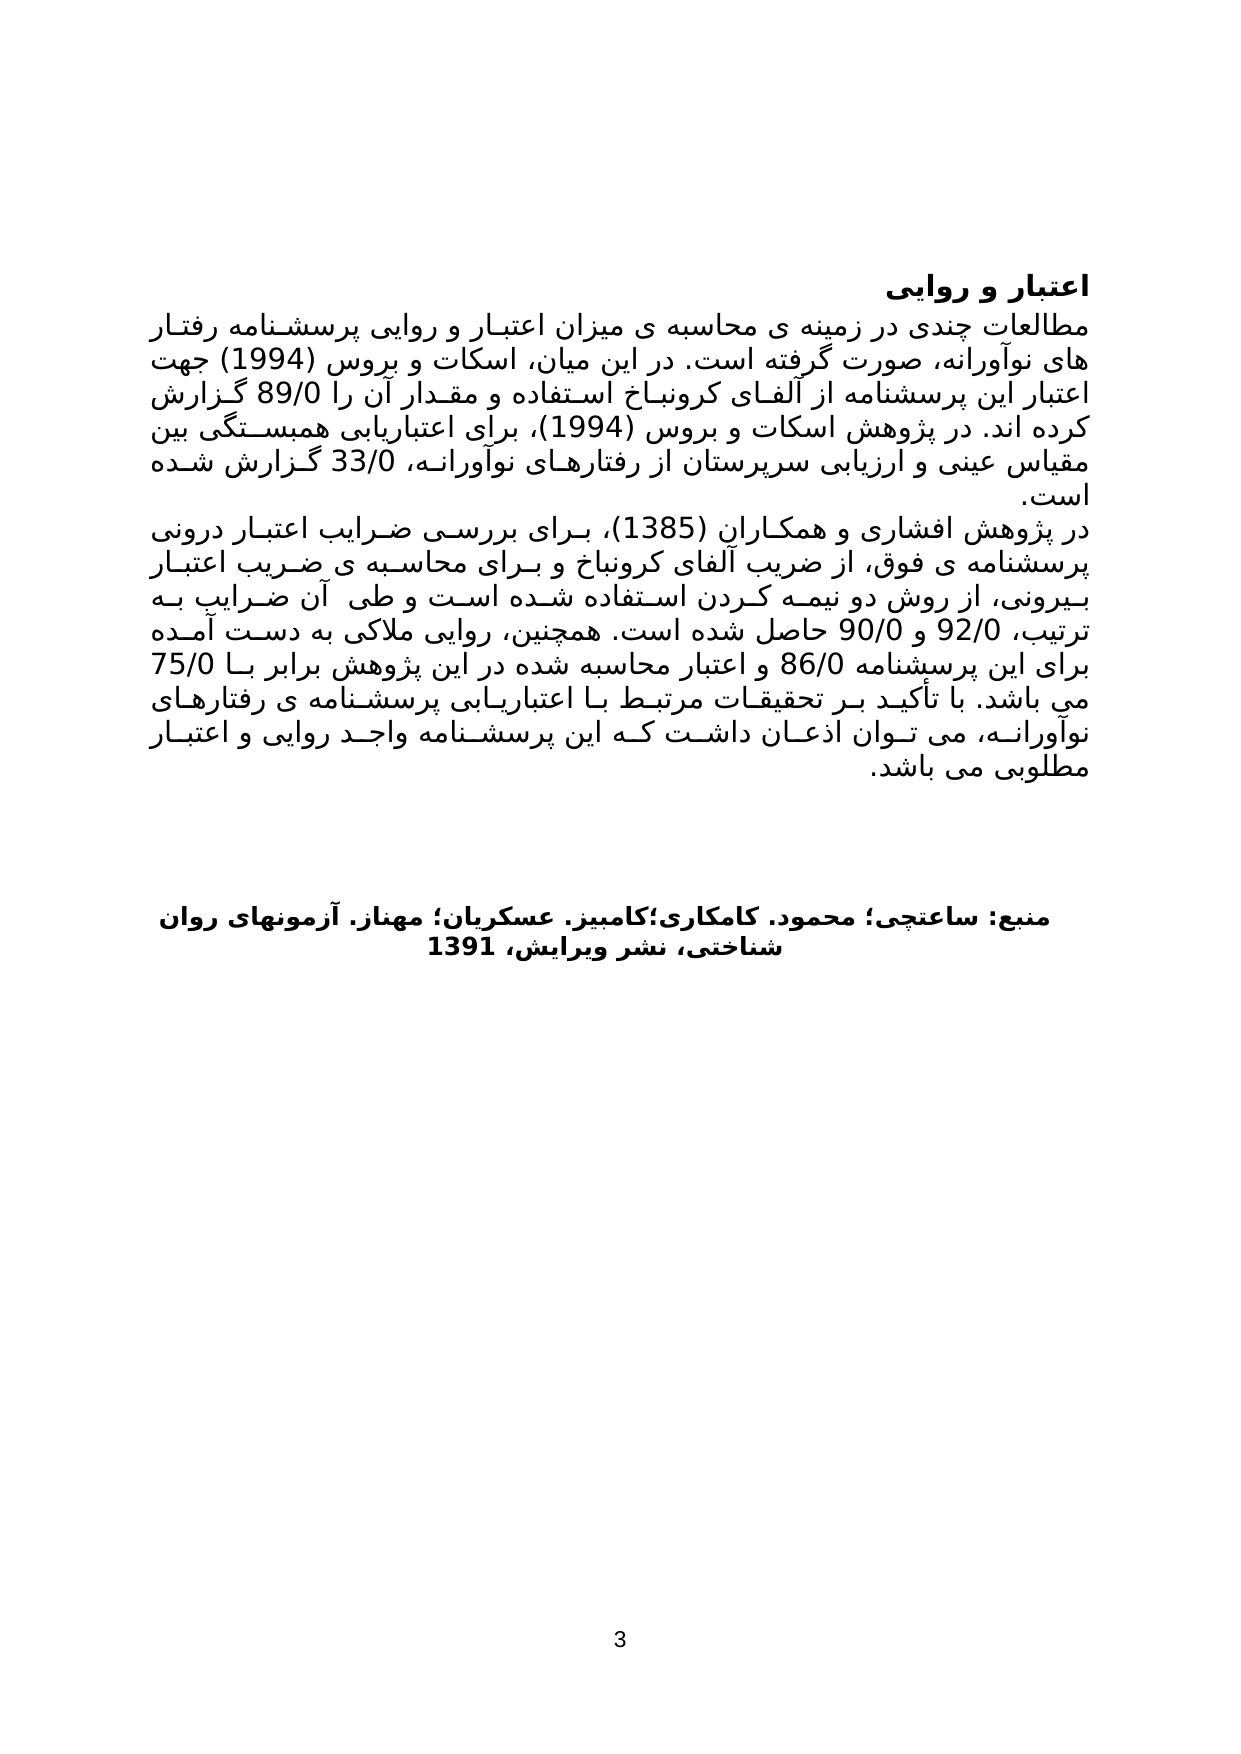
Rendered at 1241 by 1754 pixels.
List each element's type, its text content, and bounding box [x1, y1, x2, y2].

text مطالعات چندی در زمینه ی محاسبه ی میزان اعتبار و روایی پرسشنامه رفتار های نوآورانه، صورت گرفته است. در این میان، اسکات و بروس (1994) جهت اعتبار این پرسشنامه از آلفای کرونباخ استفاده و مقدار آن را 89/0 گزارش کرده اند. در پژوهش اسکات و بروس (1994)، برای اعتباریابی همبستگی بین مقیاس عینی و ارزیابی سرپرستان از رفتارهای نوآورانه، 33/0 گزارش شده است. [150, 308, 1090, 512]
text اعتبار و روایی [150, 269, 1090, 303]
text منبع: ساعتچی؛ محمود. کامکاری؛کامبیز. عسکریان؛ مهناز. آزمونهای روان شناختی، نشر ویرایش، 1391 [106, 902, 1104, 961]
text در پژوهش افشاری و همکاران (1385)، برای بررسی ضرایب اعتبار درونی پرسشنامه ی فوق، از ضریب آلفای کرونباخ و برای محاسبه ی ضریب اعتبار بیرونی، از روش دو نیمه کردن استفاده شده است و طی آن ضرایب به ترتیب، 92/0 و 90/0 حاصل شده است. همچنین، روایی ملاکی به دست آمده برای این پرسشنامه 86/0 و اعتبار محاسبه شده در این پژوهش برابر با 75/0 می باشد. با تأکید بر تحقیقات مرتبط با اعتباریابی پرسشنامه ی رفتارهای نوآورانه، می توان اذعان داشت که این پرسشنامه واجد روایی و اعتبار مطلوبی می باشد. [150, 512, 1090, 783]
